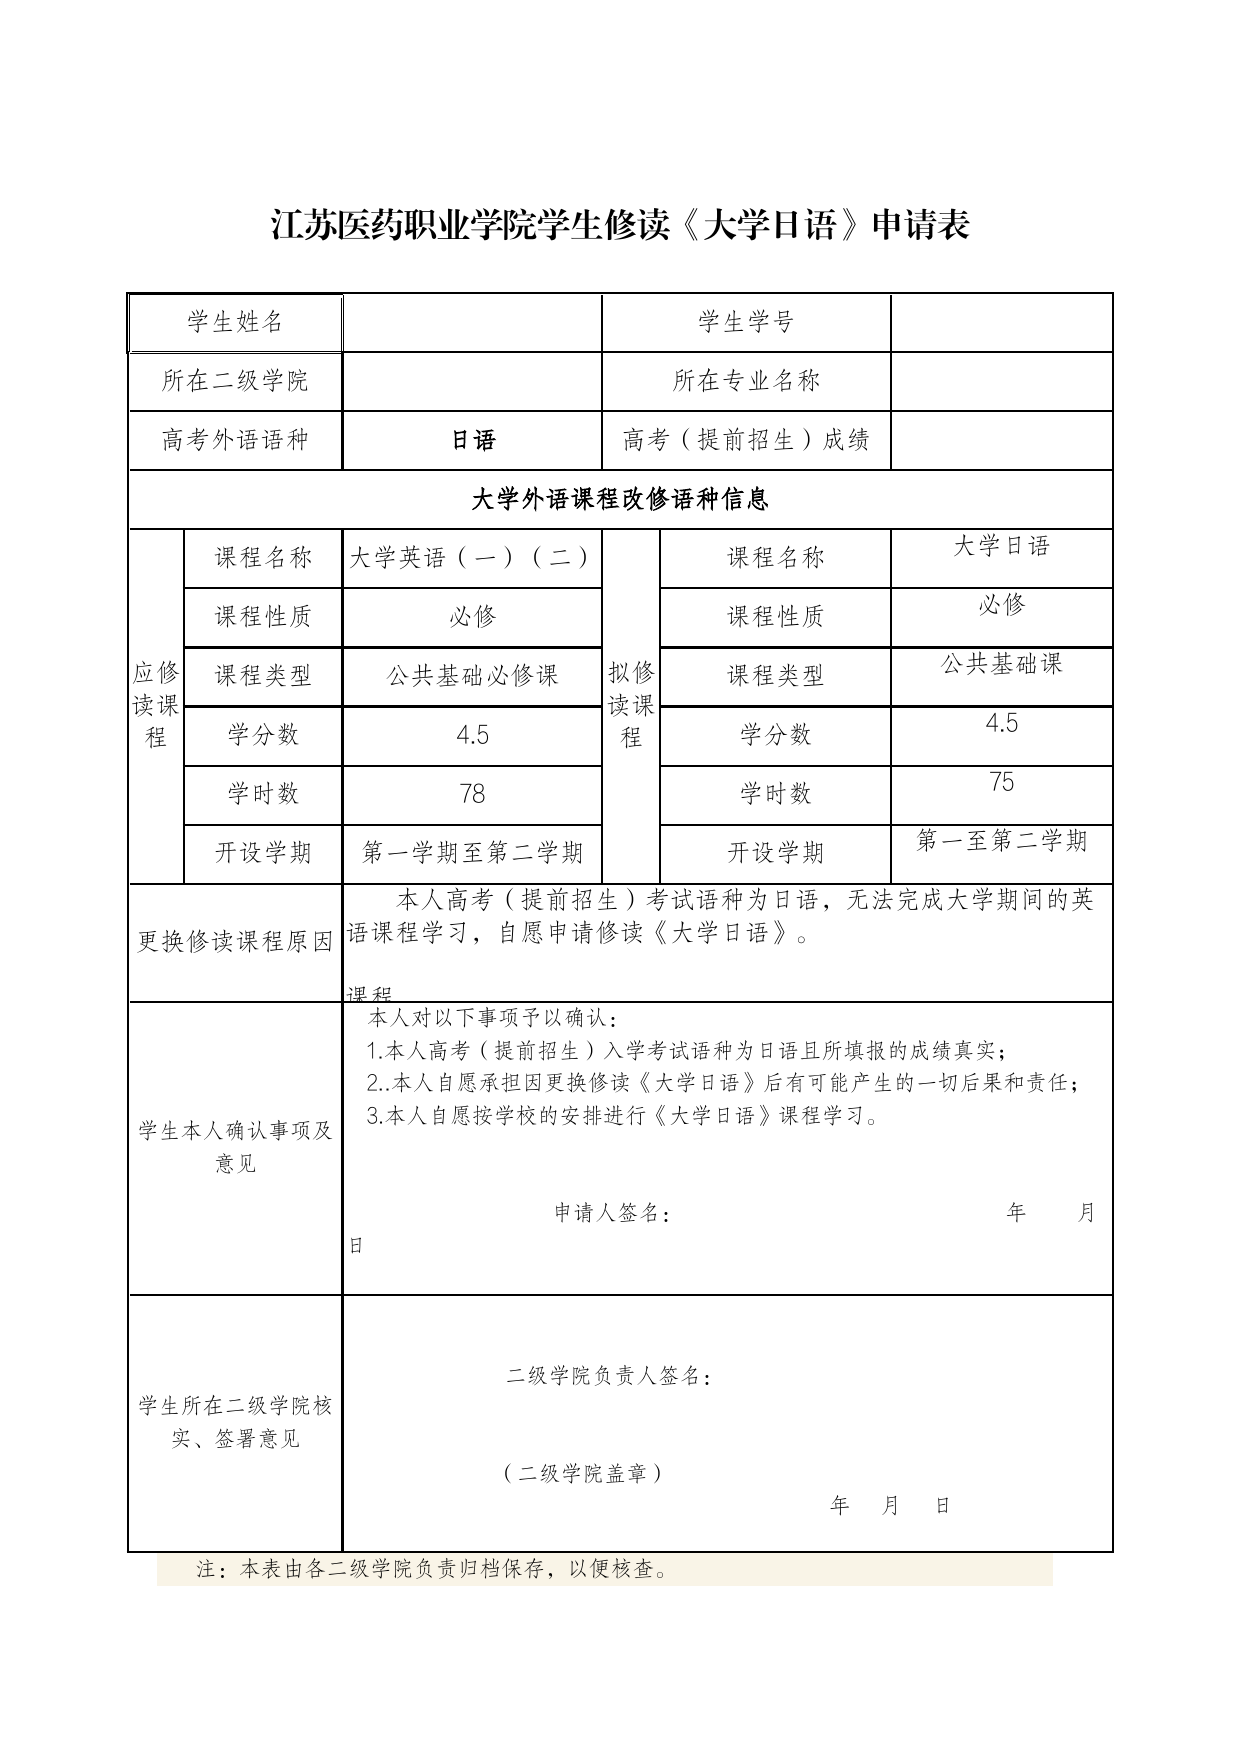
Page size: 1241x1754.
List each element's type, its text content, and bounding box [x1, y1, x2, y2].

table_cell 第一学期至第二学期 [344, 826, 601, 883]
table_cell 课程类型 [661, 649, 890, 705]
table_cell 课程名称 [661, 530, 890, 587]
table_cell 大学外语课程改修语种信息 [129, 470, 1112, 528]
table_cell 本人对以下事项予以确认： 1.本人高考（提前招生）入学考试语种为日语且所填报的成绩真实； 2..本人自愿承担因更换修读《大学日语》后有可能产生的一切后果和责任； 3.本人自愿按学校的安排进行《大学日语》课程学习。 申请人签名： 年 月 日 [344, 1003, 1112, 1294]
table_cell 大学英语（一）（二） [344, 530, 601, 587]
table_cell 课程名称 [185, 530, 341, 587]
table_cell [892, 412, 1112, 469]
table_cell 必修 [892, 589, 1112, 646]
table_cell 开设学期 [185, 826, 341, 883]
text 注：本表由各二级学院负责归档保存，以便核查。 [157, 1553, 1053, 1586]
table_cell 学生所在二级学院核实、签署意见 [129, 1295, 341, 1551]
table_cell 学时数 [185, 767, 341, 823]
table_cell 学分数 [661, 708, 890, 764]
table_cell 开设学期 [661, 826, 890, 883]
table_cell 更换修读课程原因 [129, 884, 341, 1001]
table_cell 第一至第二学期 [892, 826, 1112, 883]
table_cell 高考（提前招生）成绩 [603, 412, 890, 469]
table_cell 应修读课程 [129, 529, 183, 883]
table_cell 4.5 [892, 708, 1112, 764]
table_cell [344, 353, 601, 410]
table_cell 日语 [344, 412, 601, 469]
table_cell 拟修读课程 [603, 530, 659, 883]
table_cell 课程类型 [185, 649, 341, 705]
table_header [343, 294, 602, 351]
table_cell [892, 353, 1112, 410]
table_cell 必修 [344, 589, 601, 646]
table_cell 75 [892, 767, 1112, 823]
text 江苏医药职业学院学生修读《大学日语》申请表 [187, 194, 1053, 259]
table_cell 4.5 [344, 708, 601, 764]
table_header 学生姓名 [130, 295, 342, 351]
table_cell 所在专业名称 [603, 353, 890, 410]
table_cell 大学日语 [892, 530, 1112, 587]
table_cell 公共基础课 [892, 649, 1112, 705]
table_cell 所在二级学院 [129, 354, 341, 410]
table_cell 二级学院负责人签名： （二级学院盖章） 年 月 日 [344, 1296, 1112, 1551]
table_cell 课程性质 [185, 589, 341, 646]
table_cell 学生本人确认事项及意见 [129, 1002, 341, 1294]
table_cell 学分数 [185, 708, 341, 764]
table_header 学生学号 [602, 294, 891, 351]
table_header [891, 294, 1112, 351]
table_cell 78 [344, 767, 601, 823]
table_cell 课程性质 [661, 589, 890, 646]
table_cell 高考外语语种 [129, 411, 341, 469]
table_cell 学时数 [661, 767, 890, 823]
table_cell 本人高考（提前招生）考试语种为日语，无法完成大学期间的英语课程学习，自愿申请修读《大学日语》。 课程。 [344, 885, 1112, 1001]
table_cell 公共基础必修课 [344, 649, 601, 705]
